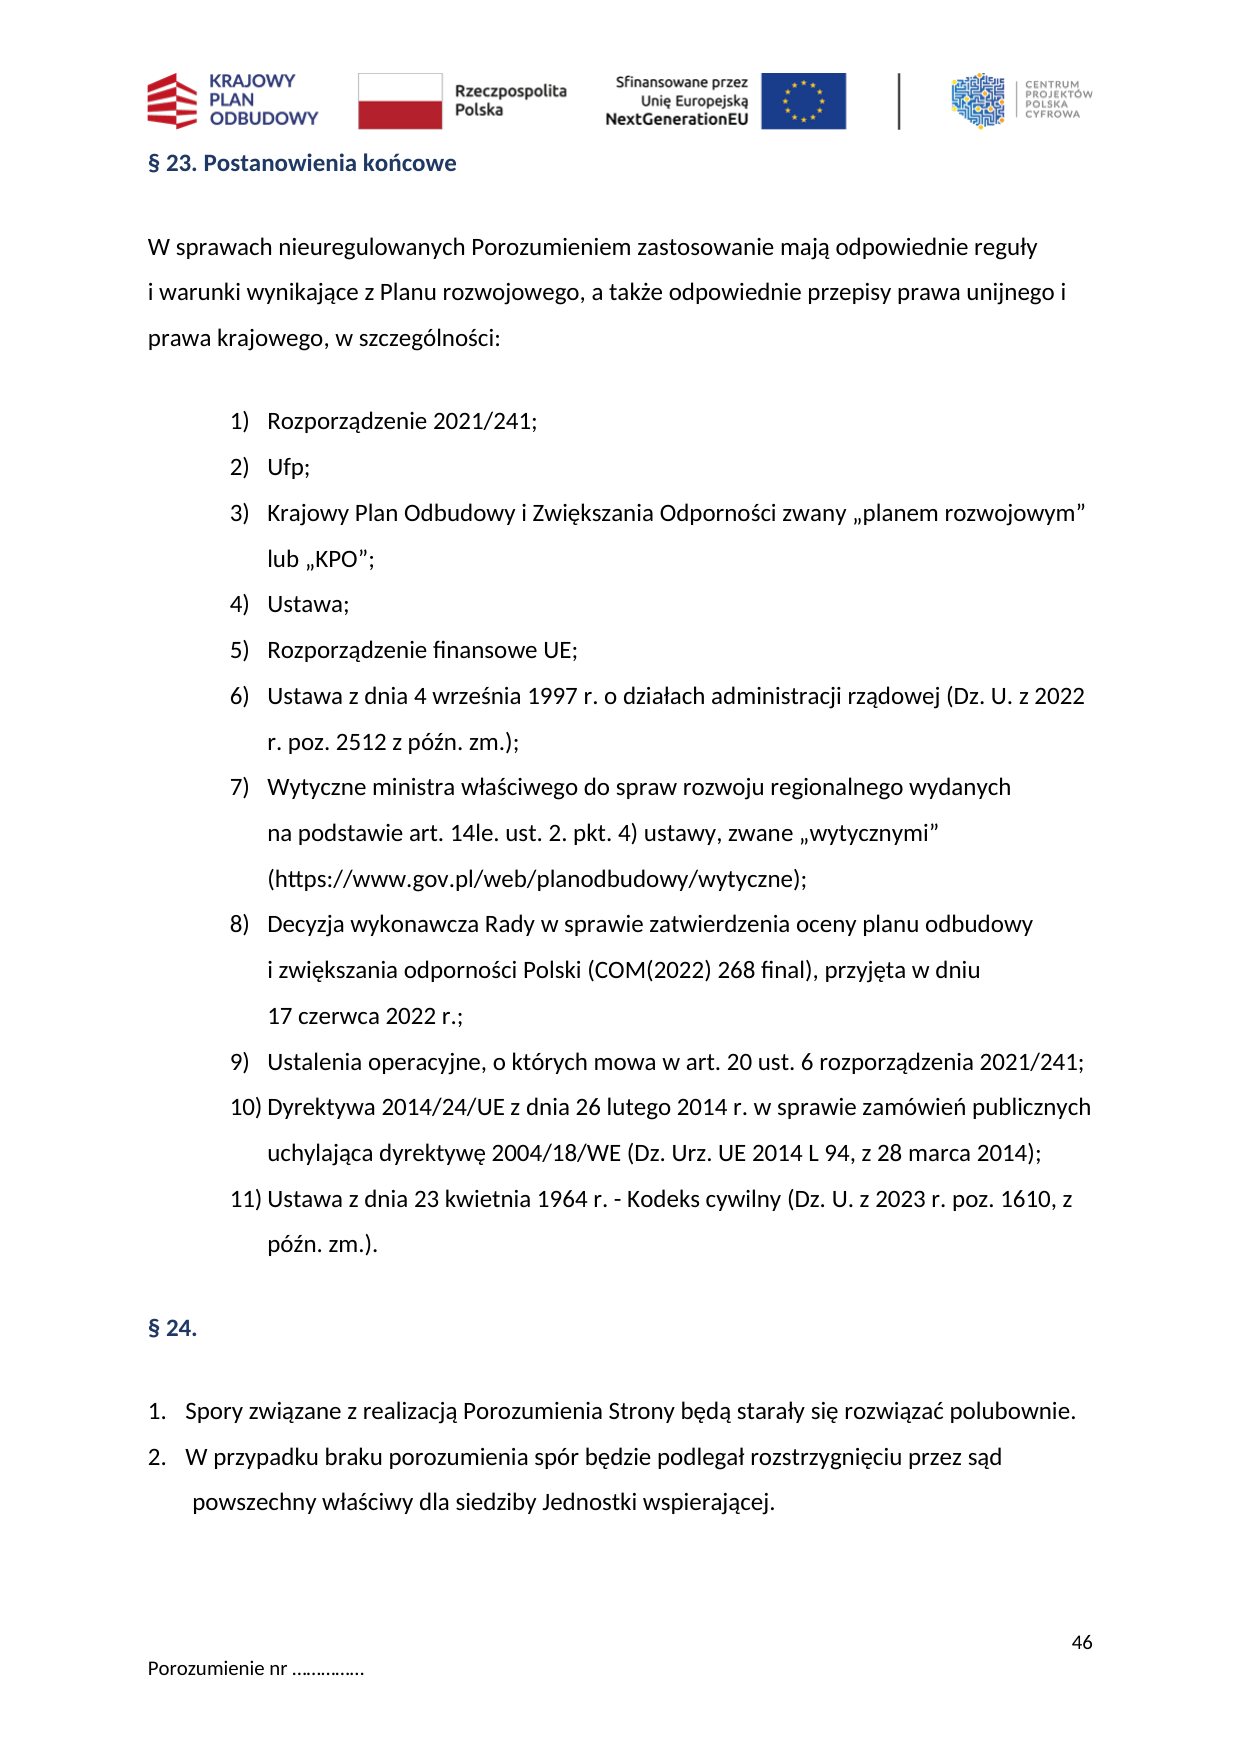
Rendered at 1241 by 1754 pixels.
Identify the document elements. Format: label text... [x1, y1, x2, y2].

list Rozporządzenie 2021/241; [229, 406, 1093, 436]
text W sprawach nieuregulowanych Porozumieniem zastosowanie mają odpowiednie reguły i warunki wynikające z Planu rozwojowego, a także odpowiednie przepisy prawa unijnego i prawa krajowego, w szczególności: [148, 231, 1093, 353]
list Spory związane z realizacją Porozumienia Strony będą starały się rozwiązać polubownie. [148, 1395, 1093, 1426]
list Ustawa z dnia 4 września 1997 r. o działach administracji rządowej (Dz. U. z 2022 r. poz. 2512 z późn. zm.); [229, 680, 1093, 756]
list Dyrektywa 2014/24/UE z dnia 26 lutego 2014 r. w sprawie zamówień publicznych uchylająca dyrektywę 2004/18/WE (Dz. Urz. UE 2014 L 94, z 28 marca 2014); [229, 1091, 1093, 1168]
list Ustawa z dnia 23 kwietnia 1964 r. - Kodeks cywilny (Dz. U. z 2023 r. poz. 1610, z późn. zm.). [229, 1183, 1093, 1259]
list Decyzja wykonawcza Rady w sprawie zatwierdzenia oceny planu odbudowy i zwiększania odporności Polski (COM(2022) 268 final), przyjęta w dniu 17 czerwca 2022 r.; [229, 908, 1093, 1031]
list Rozporządzenie finansowe UE; [229, 634, 1093, 665]
list Ustalenia operacyjne, o których mowa w art. 20 ust. 6 rozporządzenia 2021/241; [229, 1046, 1093, 1076]
picture [147, 73, 1093, 130]
list Ufp; [229, 451, 1093, 482]
subtitle § 24. [148, 1312, 1093, 1342]
list Wytyczne ministra właściwego do spraw rozwoju regionalnego wydanych na podstawie art. 14le. ust. 2. pkt. 4) ustawy, zwane „wytycznymi” (https://www.gov.pl/web/planodbudowy/wytyczne); [229, 771, 1093, 893]
list Krajowy Plan Odbudowy i Zwiększania Odporności zwany „planem rozwojowym” lub „KPO”; [229, 497, 1093, 573]
subtitle § 23. Postanowienia końcowe [148, 148, 1093, 178]
list Ustawa; [229, 588, 1093, 619]
list W przypadku braku porozumienia spór będzie podlegał rozstrzygnięciu przez sąd powszechny właściwy dla siedziby Jednostki wspierającej. [148, 1441, 1093, 1517]
